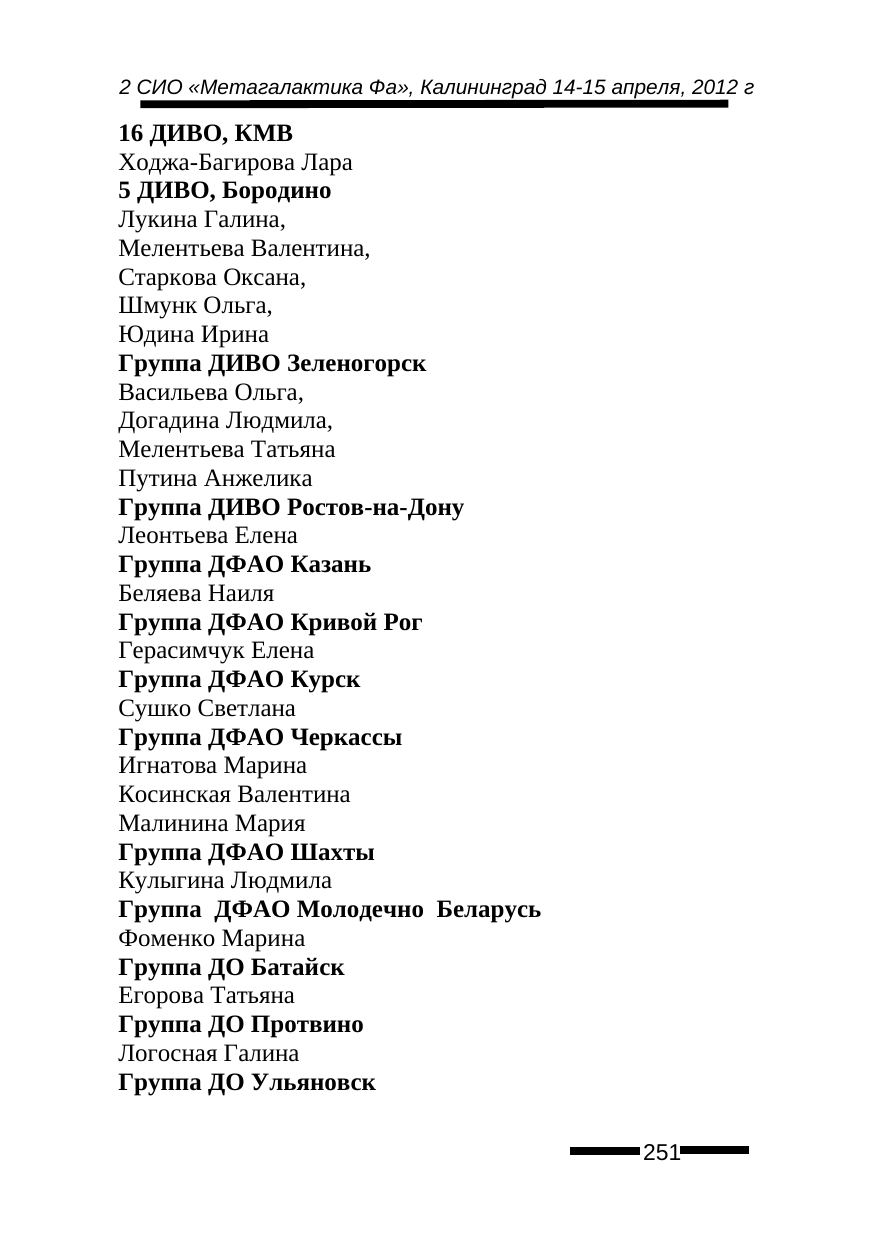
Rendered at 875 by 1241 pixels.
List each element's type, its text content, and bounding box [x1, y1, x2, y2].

text Группа ДФАО Курск [59, 664, 756, 693]
text Фоменко Марина [59, 923, 756, 952]
text Логосная Галина [59, 1038, 756, 1067]
text Мелентьева Татьяна [59, 434, 756, 463]
text Группа ДО Протвино [59, 1009, 756, 1038]
text Игнатова Марина [59, 751, 756, 779]
text Юдина Ирина [59, 319, 756, 348]
text Шмунк Ольга, [59, 291, 756, 319]
text Догадина Людмила, [59, 406, 756, 434]
text Группа ДИВО Ростов-на-Дону [59, 492, 756, 521]
text Группа ДФАО Черкассы [59, 722, 756, 751]
text 5 ДИВО, Бородино [59, 176, 756, 204]
text Путина Анжелика [59, 463, 756, 492]
text Группа ДИВО Зеленогорск [59, 348, 756, 377]
text Сушко Светлана [59, 693, 756, 722]
text Леонтьева Елена [59, 521, 756, 549]
text Беляева Наиля [59, 578, 756, 607]
text Кулыгина Людмила [59, 866, 756, 894]
text Старкова Оксана, [59, 262, 756, 291]
text Мелентьева Валентина, [59, 233, 756, 262]
text 16 ДИВО, КМВ [59, 118, 756, 147]
text Герасимчук Елена [59, 636, 756, 664]
text Группа ДФАО Кривой Рог [59, 607, 756, 636]
text Группа ДФАО Казань [59, 549, 756, 578]
text Ходжа-Багирова Лара [59, 147, 756, 176]
text Группа ДО Ульяновск [59, 1067, 756, 1096]
text Группа ДФАО Шахты [59, 837, 756, 866]
text Малинина Мария [59, 808, 756, 837]
text Егорова Татьяна [59, 981, 756, 1009]
text Косинская Валентина [59, 779, 756, 808]
text Лукина Галина, [59, 204, 756, 233]
text Группа ДО Батайск [59, 952, 756, 981]
text Группа ДФАО Молодечно Беларусь [59, 894, 756, 923]
text Васильева Ольга, [59, 377, 756, 406]
